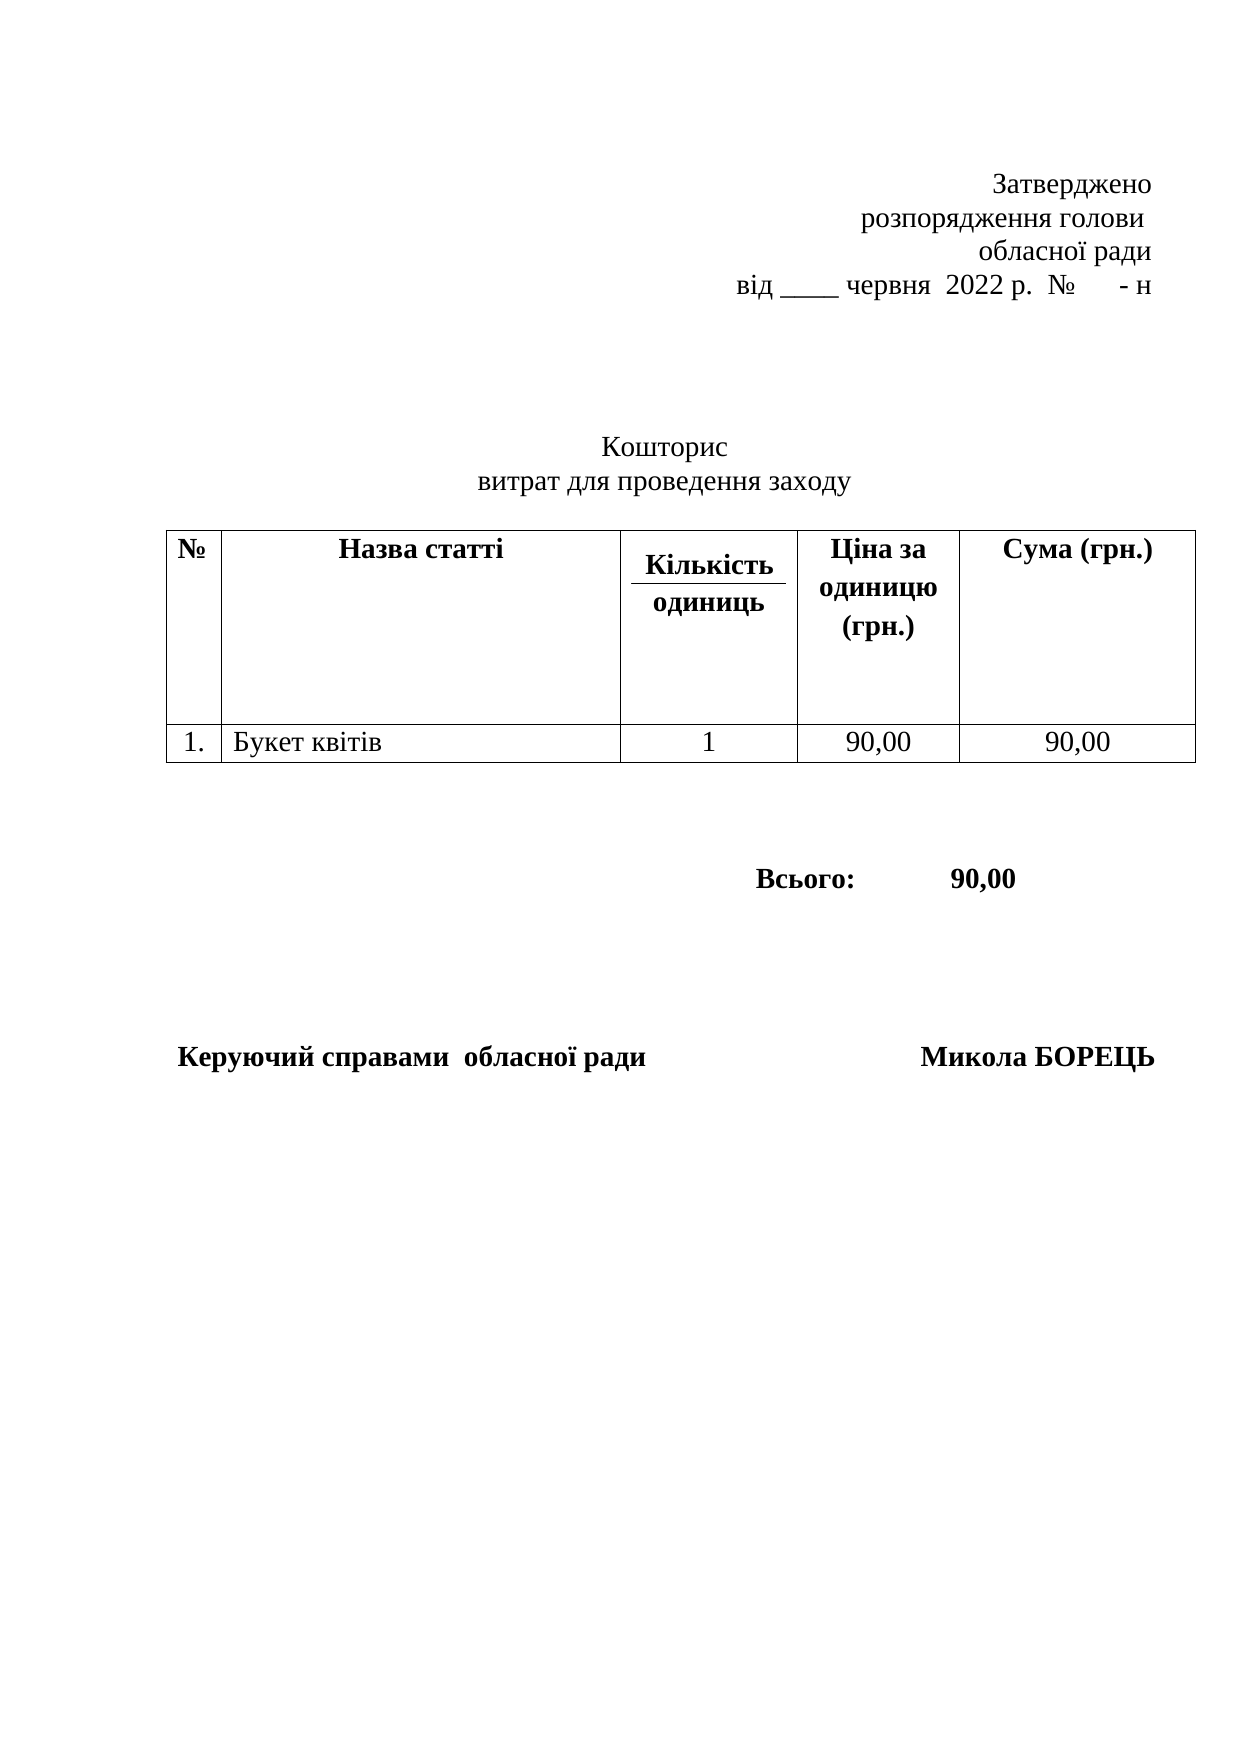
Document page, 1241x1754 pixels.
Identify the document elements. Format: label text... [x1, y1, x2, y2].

table_cell 90,00 [960, 725, 1195, 762]
text Всього: 90,00 [546, 861, 1152, 894]
table_cell 90,00 [798, 725, 959, 762]
text Затверджено розпорядження голови обласної ради від ____ червня 2022 р. № - н [694, 166, 1152, 300]
table_cell 1 [621, 725, 797, 762]
table_header Назва статті [222, 531, 620, 723]
table_header Сума (грн.) [960, 531, 1195, 723]
table_header № [167, 531, 221, 723]
table_header Ціна за одиницю (грн.) [798, 531, 959, 723]
text Керуючий справами обласної ради Микола БОРЕЦЬ [177, 1039, 1196, 1106]
table_cell Букет квітів [222, 725, 620, 762]
table_cell 1. [167, 725, 221, 762]
text Кошторис [177, 429, 1152, 463]
text витрат для проведення заходу [177, 463, 1152, 496]
table_header Кількість одиниць [621, 531, 797, 723]
